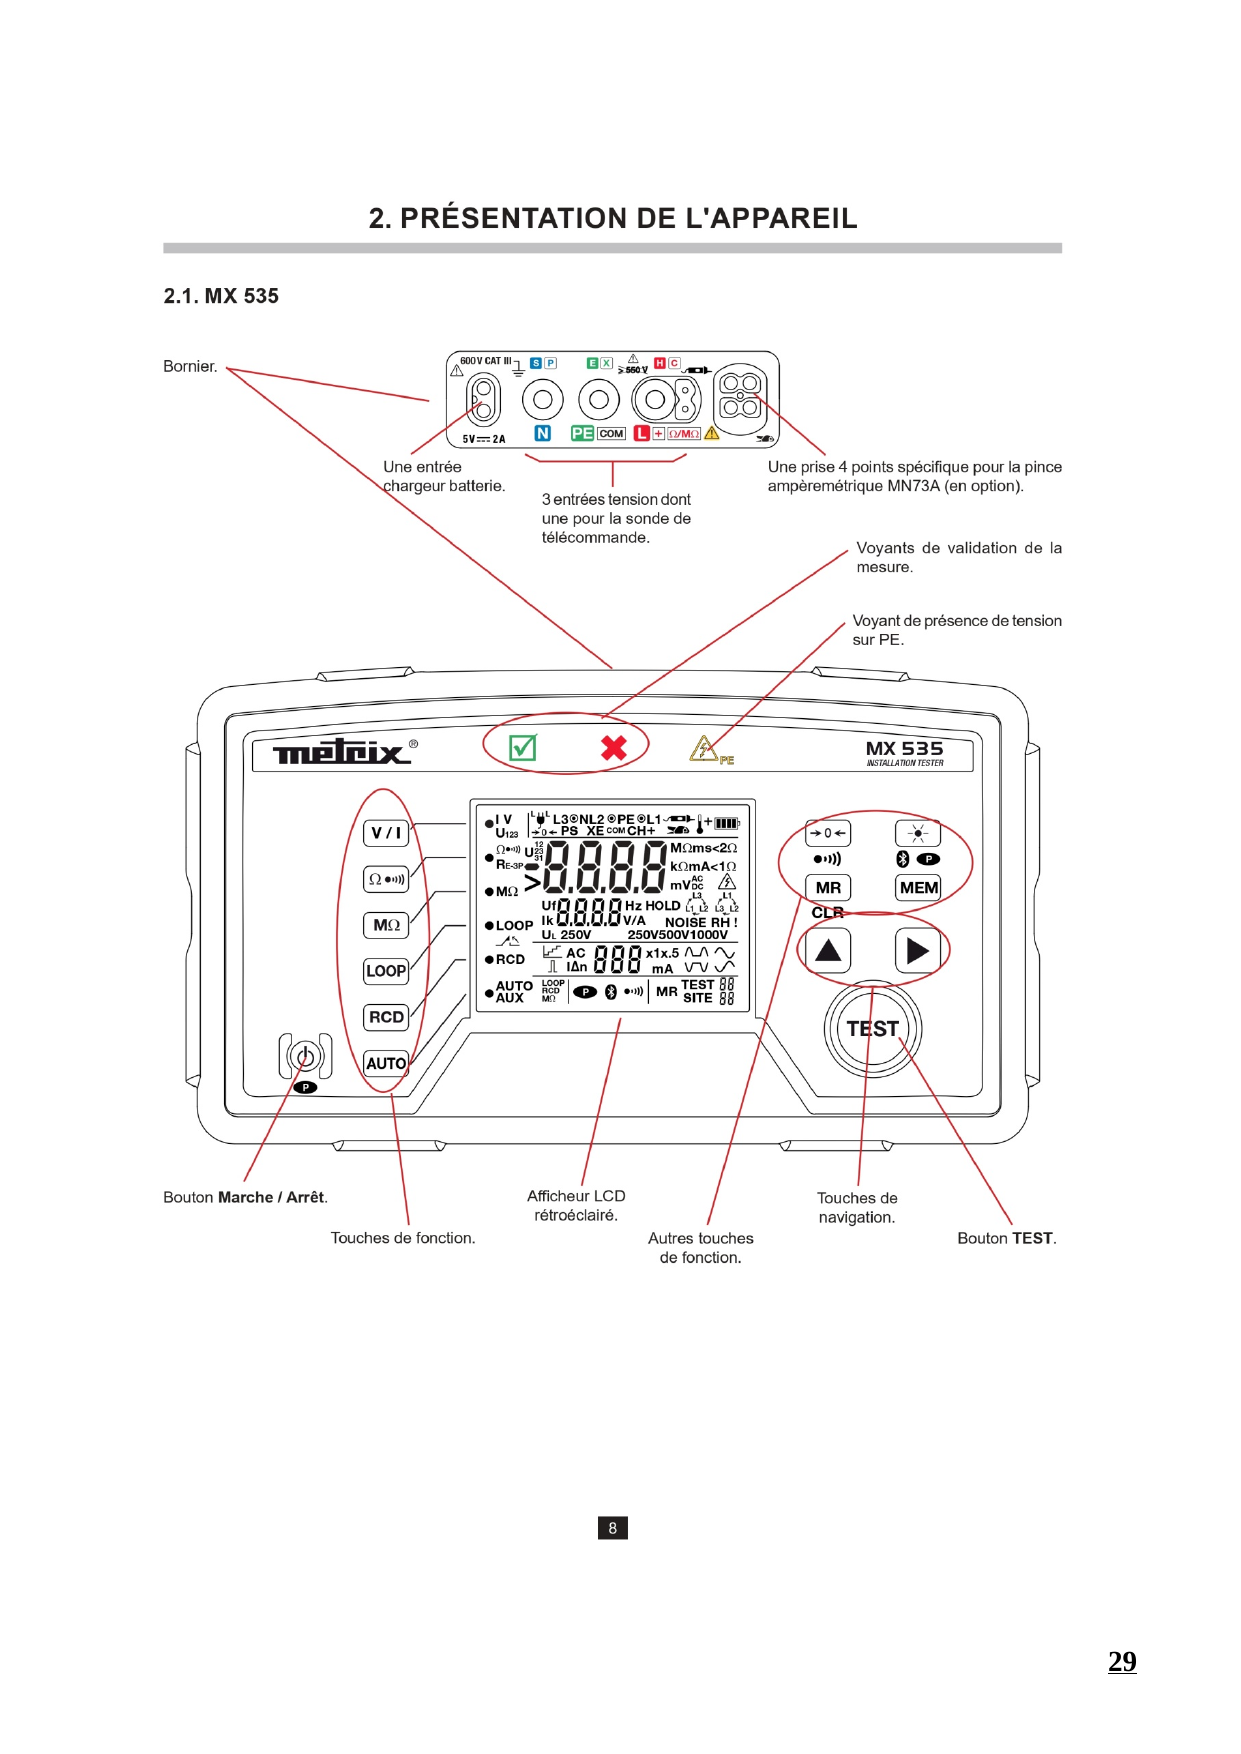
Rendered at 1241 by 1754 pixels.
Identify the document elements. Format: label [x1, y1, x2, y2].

picture [88, 132, 1137, 1615]
